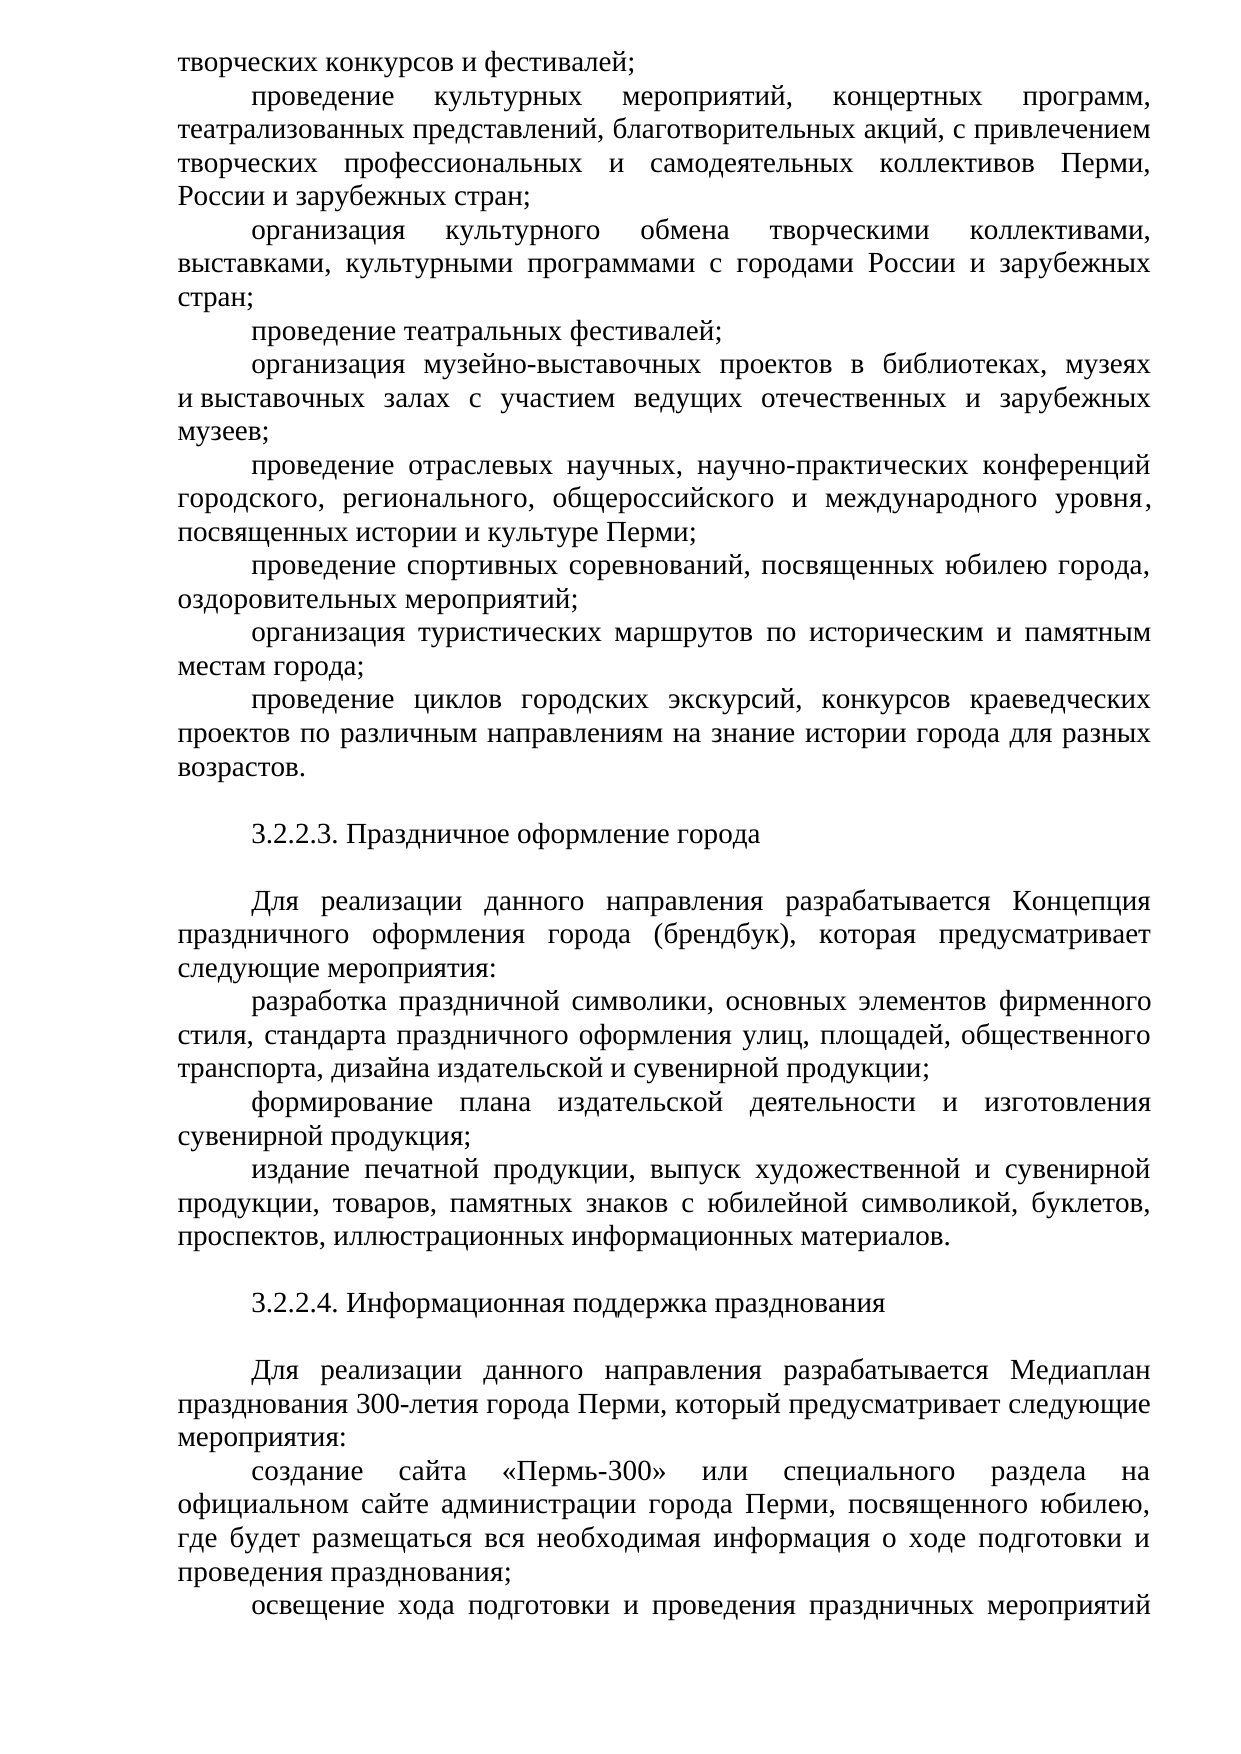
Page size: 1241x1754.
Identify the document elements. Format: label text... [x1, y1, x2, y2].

text создание сайта «Пермь-300» или специального раздела на официальном сайте администрации города Перми, посвященного юбилею, где будет размещаться вся необходимая информация о ходе подготовки и проведения празднования; [177, 1453, 1152, 1587]
text проведение спортивных соревнований, посвященных юбилею города, оздоровительных мероприятий; [177, 547, 1152, 614]
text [177, 44, 1152, 78]
text проведение театральных фестивалей; [177, 313, 1152, 346]
text разработка праздничной символики, основных элементов фирменного стиля, стандарта праздничного оформления улиц, площадей, общественного транспорта, дизайна издательской и сувенирной продукции; [177, 983, 1152, 1084]
text Для реализации данного направления разрабатывается Медиаплан празднования 300-летия города Перми, который предусматривает следующие мероприятия: [177, 1352, 1152, 1453]
text 3.2.2.4. Информационная поддержка празднования [177, 1285, 1152, 1319]
text проведение культурных мероприятий, концертных программ, театрализованных представлений, благотворительных акций, с привлечением творческих профессиональных и самодеятельных коллективов Перми, России и зарубежных стран; [177, 78, 1152, 212]
text организация музейно-выставочных проектов в библиотеках, музеях и выставочных залах с участием ведущих отечественных и зарубежных музеев; [177, 346, 1152, 447]
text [177, 1587, 1152, 1621]
text проведение отраслевых научных, научно-практических конференций городского, регионального, общероссийского и международного уровня, посвященных истории и культуре Перми; [177, 447, 1152, 547]
text проведение циклов городских экскурсий, конкурсов краеведческих проектов по различным направлениям на знание истории города для разных возрастов. [177, 682, 1152, 782]
text организация туристических маршрутов по историческим и памятным местам города; [177, 614, 1152, 682]
text Для реализации данного направления разрабатывается Концепция праздничного оформления города (брендбук), которая предусматривает следующие мероприятия: [177, 883, 1152, 983]
text формирование плана издательской деятельности и изготовления сувенирной продукция; [177, 1084, 1152, 1151]
text 3.2.2.3. Праздничное оформление города [177, 816, 1152, 849]
text организация культурного обмена творческими коллективами, выставками, культурными программами с городами России и зарубежных стран; [177, 212, 1152, 313]
text издание печатной продукции, выпуск художественной и сувенирной продукции, товаров, памятных знаков с юбилейной символикой, буклетов, проспектов, иллюстрационных информационных материалов. [177, 1151, 1152, 1252]
